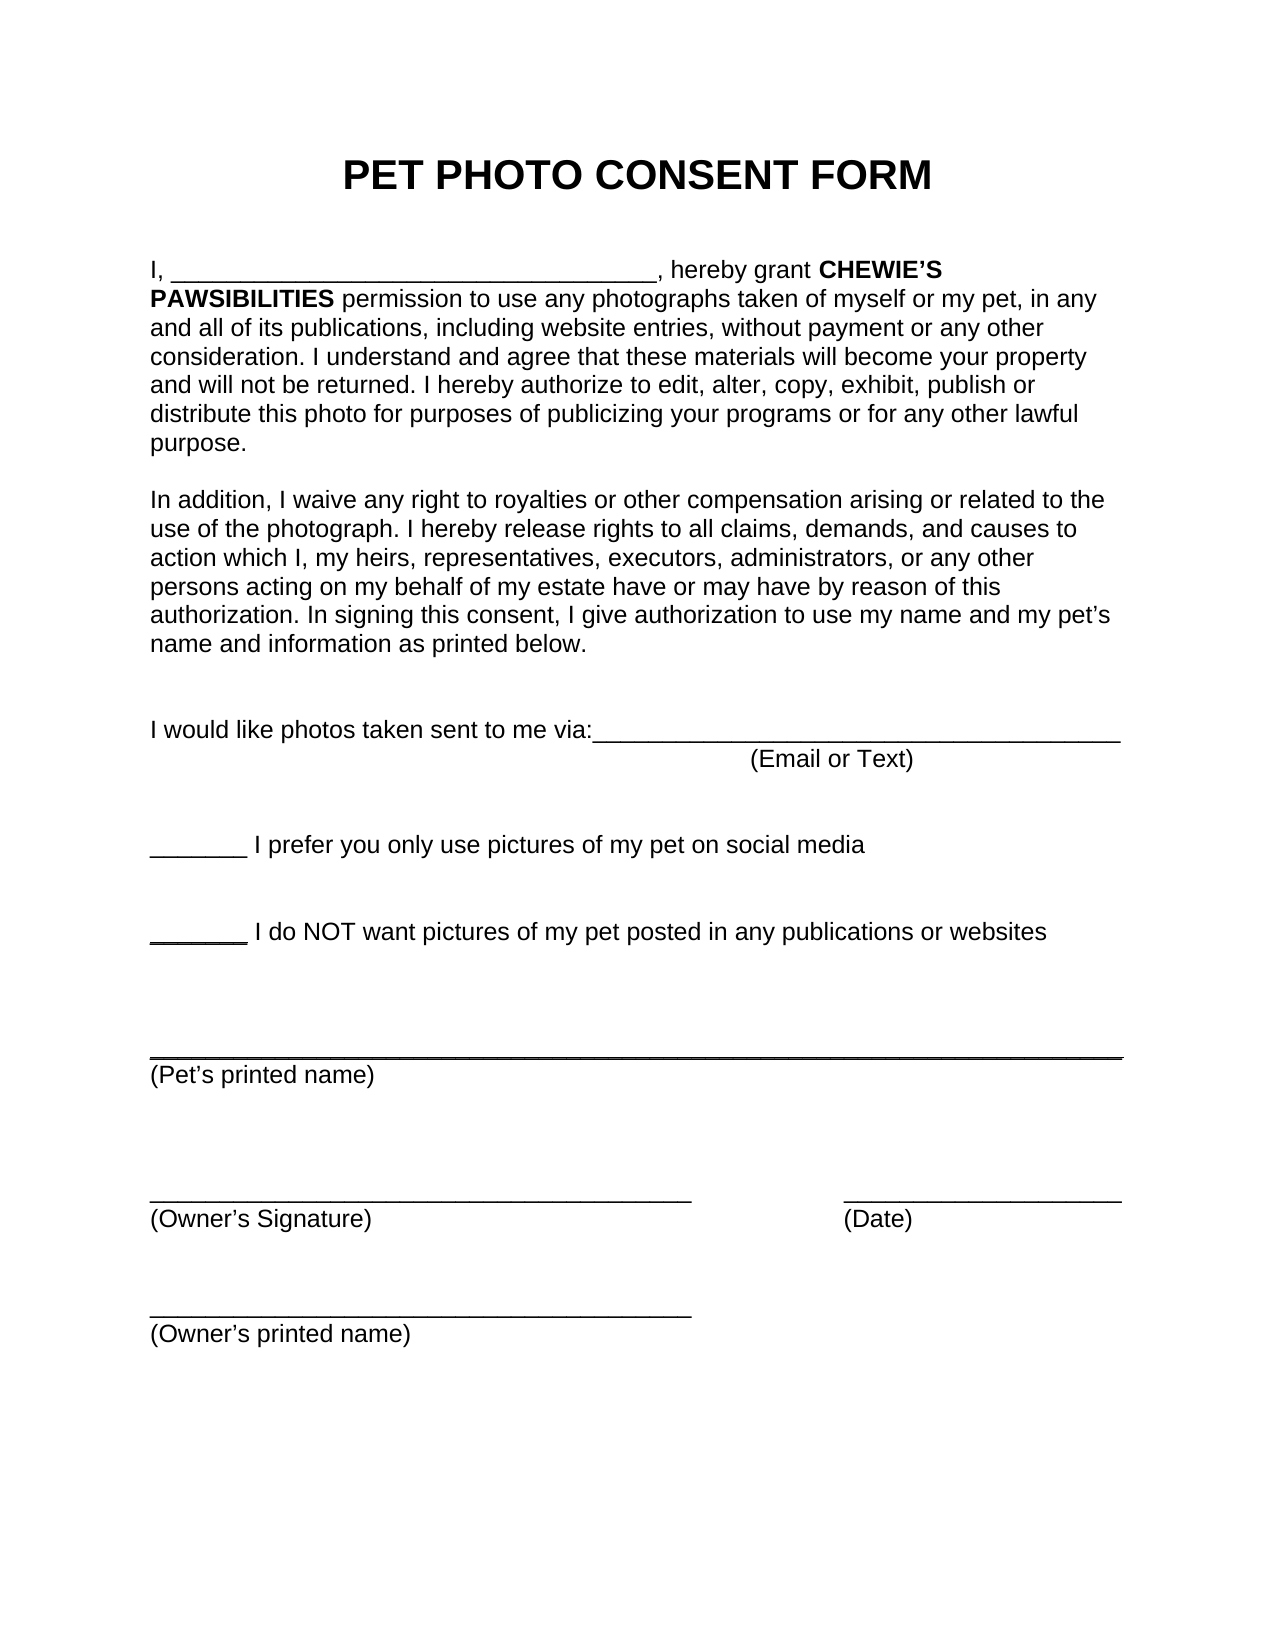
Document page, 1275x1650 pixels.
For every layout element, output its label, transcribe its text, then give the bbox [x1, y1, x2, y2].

text (Email or Text) [150, 744, 1125, 773]
text _______ I do NOT want pictures of my pet posted in any publications or websites [150, 917, 1125, 945]
text I would like photos taken sent to me via:______________________________________ [150, 715, 1125, 744]
text I, ___________________________________, hereby grant CHEWIE’S PAWSIBILITIES permission to use any photographs taken of myself or my pet, in any and all of its publications, including website entries, without payment or any other consideration. I understand and agree that these materials will become your property and will not be returned. I hereby authorize to edit, alter, copy, exhibit, publish or distribute this photo for purposes of publicizing your programs or for any other lawful purpose. [150, 255, 1125, 457]
text ______________________________________________________________________ [150, 1032, 1125, 1060]
text _______________________________________ [150, 1290, 1125, 1319]
text _______ I prefer you only use pictures of my pet on social media [150, 830, 1125, 859]
text _______________________________________ ____________________ [150, 1175, 1125, 1204]
text (Owner’s printed name) [150, 1319, 1125, 1348]
text PET PHOTO CONSENT FORM [150, 150, 1125, 198]
text In addition, I waive any right to royalties or other compensation arising or related to the use of the photograph. I hereby release rights to all claims, demands, and causes to action which I, my heirs, representatives, executors, administrators, or any other persons acting on my behalf of my estate have or may have by reason of this authorization. In signing this consent, I give authorization to use my name and my pet’s name and information as printed below. [150, 485, 1125, 658]
text (Owner’s Signature) (Date) [150, 1204, 1125, 1233]
text (Pet’s printed name) [150, 1060, 1125, 1089]
